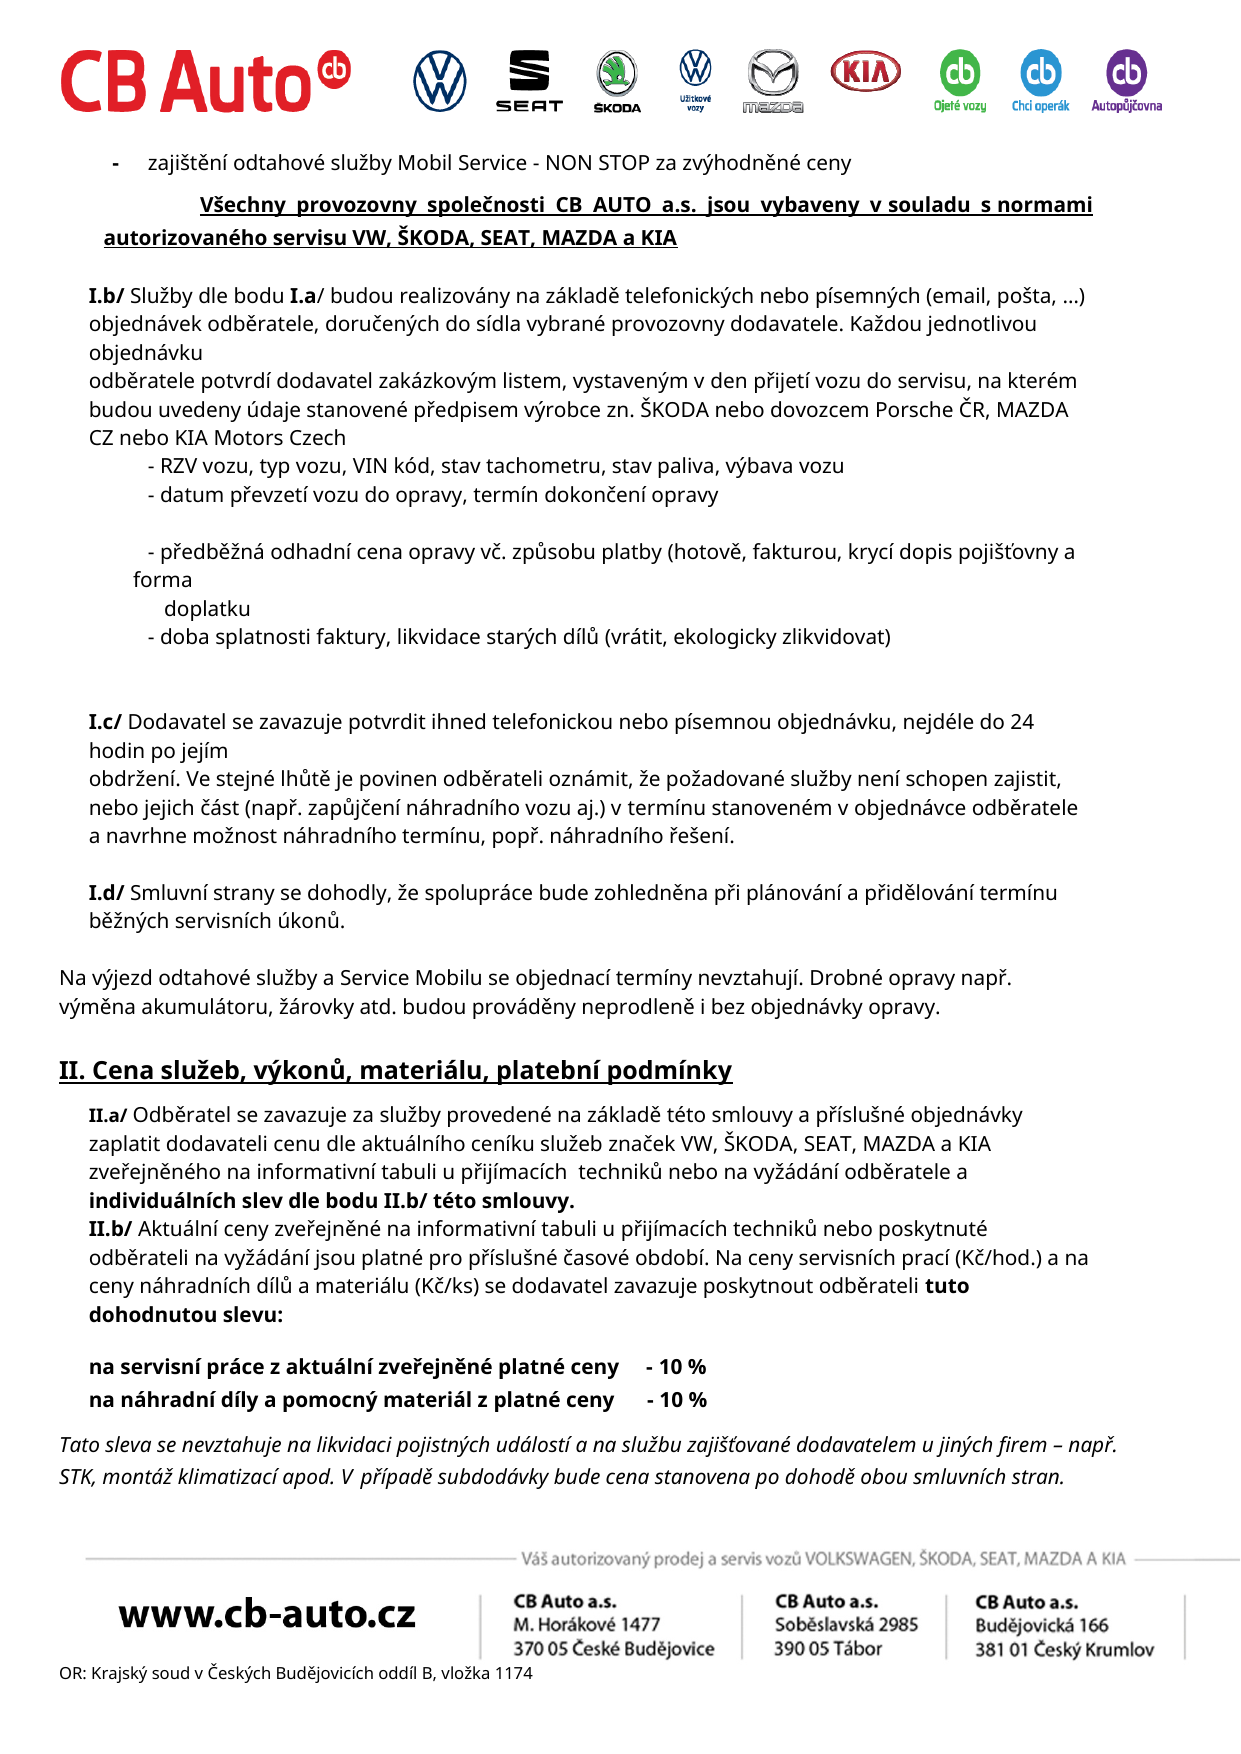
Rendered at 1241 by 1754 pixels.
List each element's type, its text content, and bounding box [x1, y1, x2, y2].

subtitle II.b/ Aktuální ceny zveřejněné na informativní tabuli u přijímacích techniků nebo poskytnuté odběrateli na vyžádání jsou platné pro příslušné časové období. Na ceny servisních prací (Kč/hod.) a na ceny náhradních dílů a materiálu (Kč/ks) se dodavatel zavazuje poskytnout odběrateli tuto dohodnutou slevu: [88, 1214, 1093, 1328]
text - RZV vozu, typ vozu, VIN kód, stav tachometru, stav paliva, výbava vozu [88, 452, 1093, 480]
list zajištění odtahové služby Mobil Service - NON STOP za zvýhodněné ceny [112, 148, 1093, 176]
text doplatku [148, 594, 1093, 622]
text Všechny provozovny společnosti CB AUTO a.s. jsou vybaveny v souladu s normami autorizovaného servisu VW, ŠKODA, SEAT, MAZDA a KIA [66, 190, 1093, 251]
picture [50, 31, 1176, 125]
text na servisní práce z aktuální zveřejněné platné ceny - [88, 1352, 1093, 1381]
text na náhradní díly a pomocný materiál z platné ceny - [88, 1385, 1093, 1413]
text I.c/ Dodavatel se zavazuje potvrdit ihned telefonickou nebo písemnou objednávku, nejdéle do 24 hodin po jejím [88, 707, 1093, 764]
text - datum převzetí vozu do opravy, termín dokončení opravy [88, 480, 1093, 508]
subtitle II. Cena služeb, výkonů, materiálu, platební podmínky [59, 1053, 1093, 1087]
picture [82, 1543, 1241, 1672]
text I.d/ Smluvní strany se dohodly, že spolupráce bude zohledněna při plánování a přidělování termínu běžných servisních úkonů. [88, 878, 1093, 935]
text obdržení. Ve stejné lhůtě je povinen odběrateli oznámit, že požadované služby není schopen zajistit, nebo jejich část (např. zapůjčení náhradního vozu aj.) v termínu stanoveném v objednávce odběratele a navrhne možnost náhradního termínu, popř. náhradního řešení. [88, 764, 1093, 850]
text - předběžná odhadní cena opravy vč. způsobu platby (hotově, fakturou, krycí dopis pojišťovny a forma [133, 537, 1093, 594]
text - doba splatnosti faktury, likvidace starých dílů (vrátit, ekologicky zlikvidovat) [88, 622, 1093, 651]
subtitle II.a/ Odběratel se zavazuje za služby provedené na základě této smlouvy a příslušné objednávky zaplatit dodavateli cenu dle aktuálního ceníku služeb značek VW, ŠKODA, SEAT, MAZDA a KIA zveřejněného na informativní tabuli u přijímacích techniků nebo na vyžádání odběratele a individuálních slev dle bodu II.b/ této smlouvy. [88, 1101, 1093, 1214]
text odběratele potvrdí dodavatel zakázkovým listem, vystaveným v den přijetí vozu do servisu, na kterém budou uvedeny údaje stanovené předpisem výrobce zn. ŠKODA nebo dovozcem Porsche ČR, MAZDA CZ nebo KIA Motors Czech [88, 366, 1093, 452]
text I.b/ Služby dle bodu I.a/ budou realizovány na základě telefonických nebo písemných (email, pošta, …) objednávek odběratele, doručených do sídla vybrané provozovny dodavatele. Každou jednotlivou objednávku [88, 281, 1093, 366]
text Na výjezd odtahové služby a Service Mobilu se objednací termíny nevztahují. Drobné opravy např. výměna akumulátoru, žárovky atd. budou prováděny neprodleně i bez objednávky opravy. [59, 963, 1093, 1020]
text Tato sleva se nevztahuje na likvidaci pojistných událostí a na službu zajišťované dodavatelem u jiných firem – např. STK, montáž klimatizací apod. V případě subdodávky bude cena stanovena po dohodě obou smluvních stran. [59, 1430, 1122, 1491]
